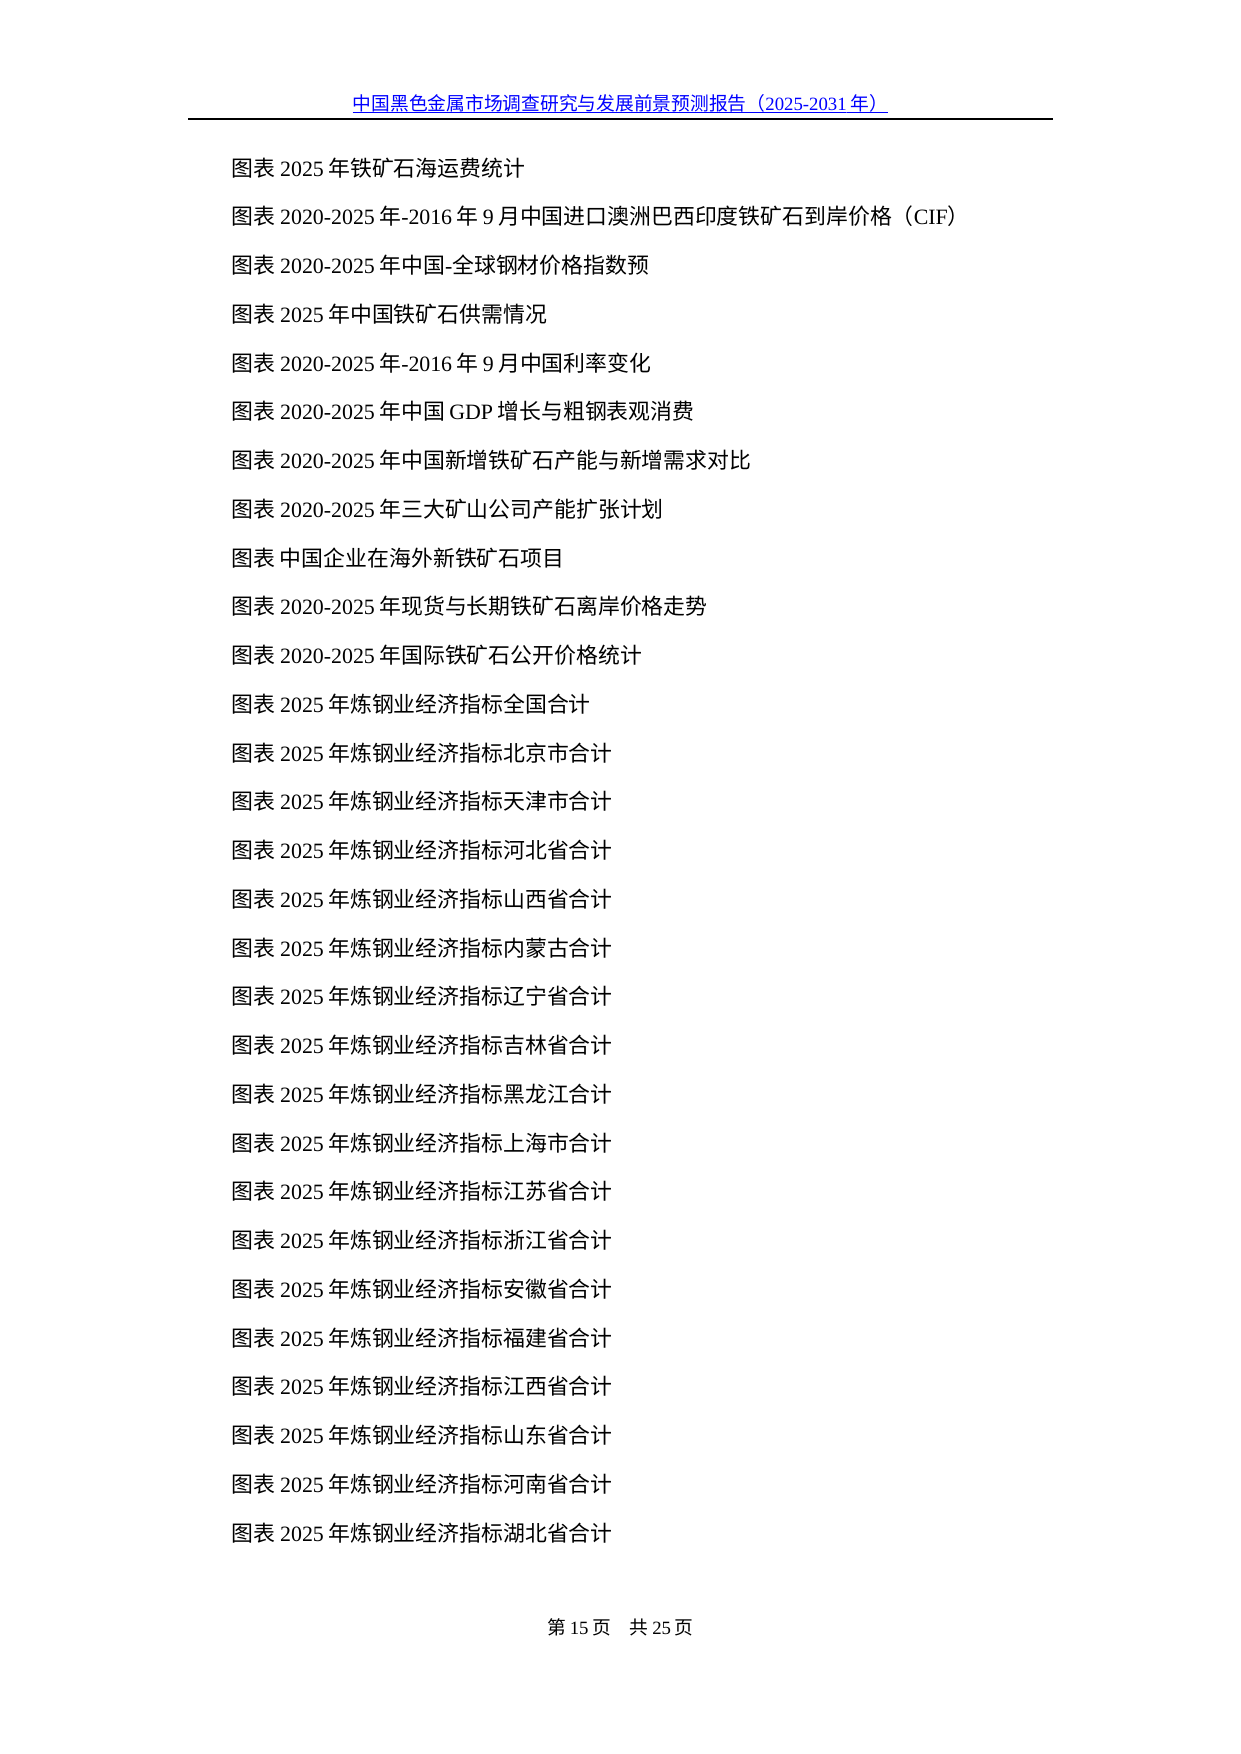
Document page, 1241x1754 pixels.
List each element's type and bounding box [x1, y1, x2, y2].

text [187, 150, 1053, 1548]
